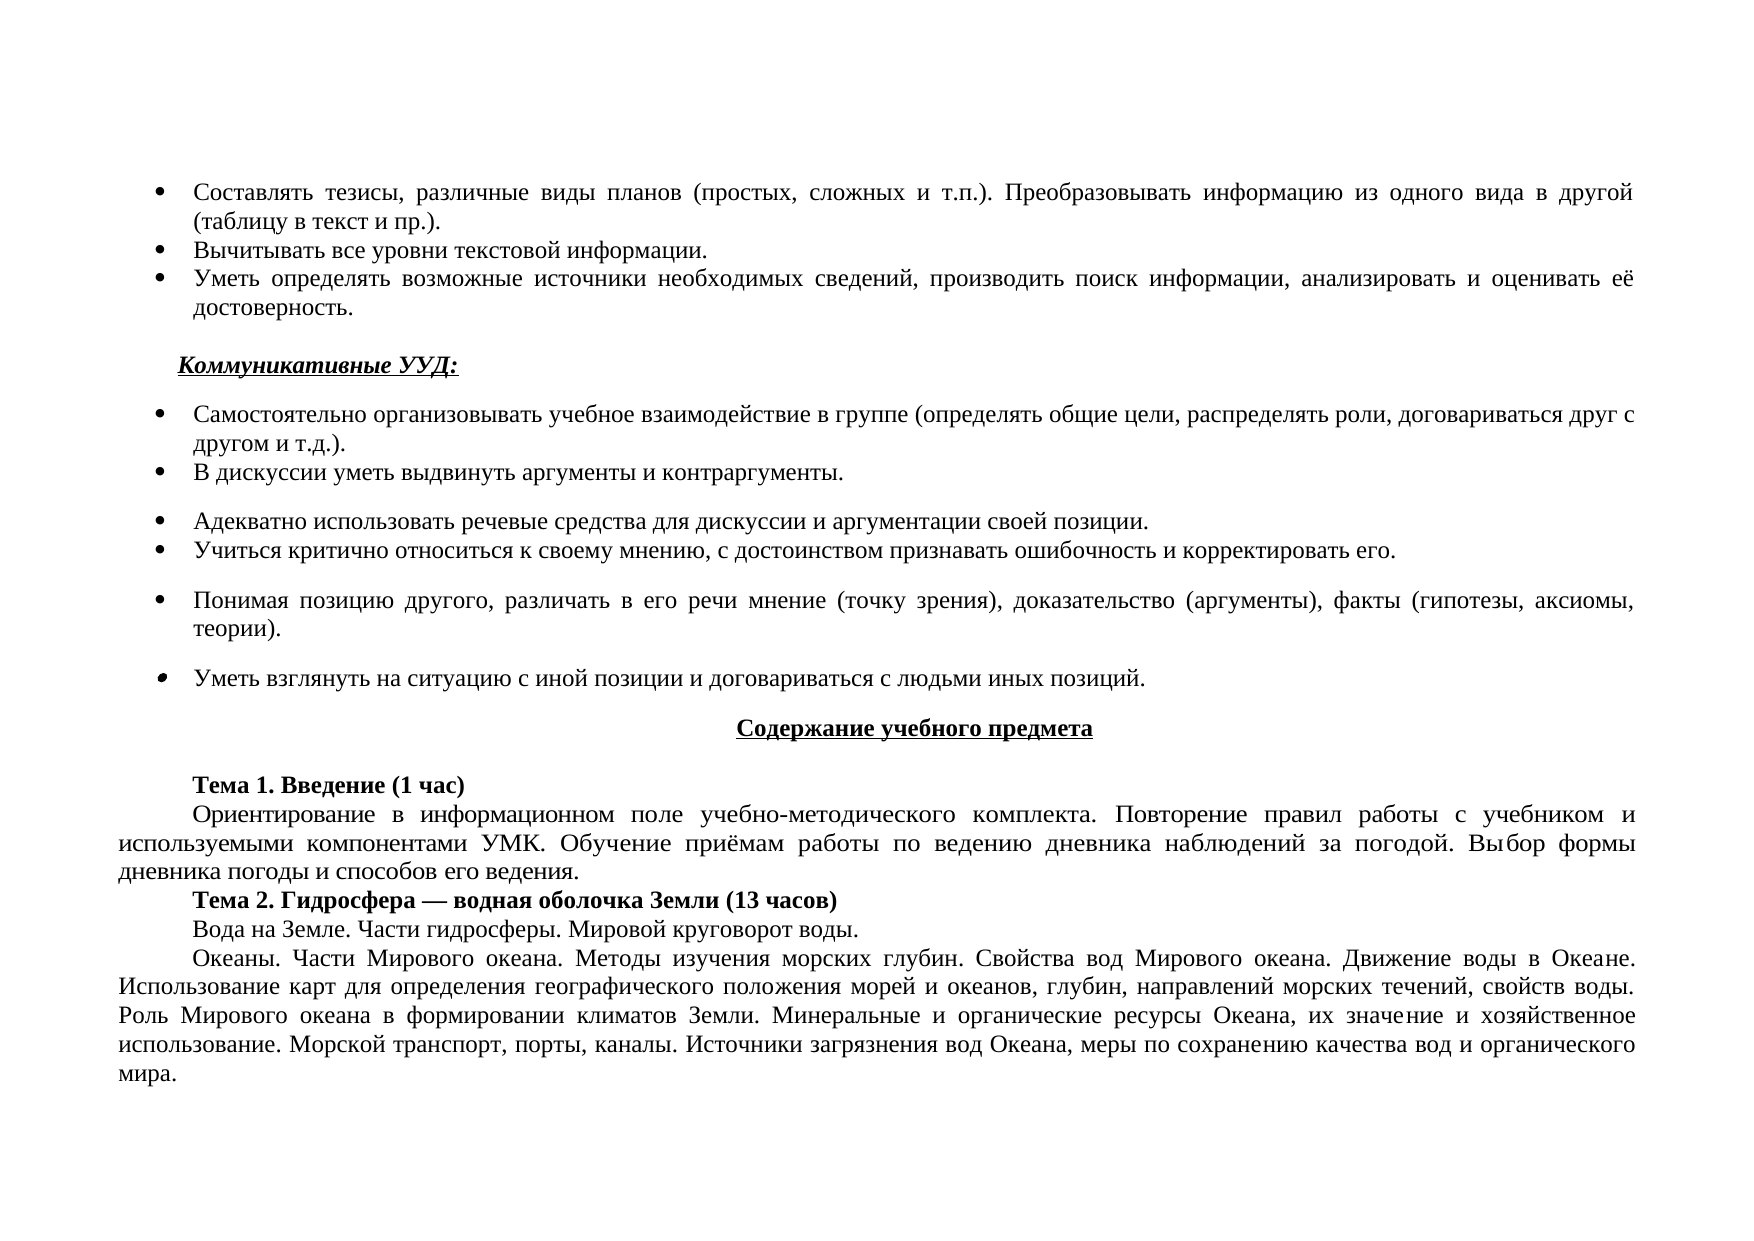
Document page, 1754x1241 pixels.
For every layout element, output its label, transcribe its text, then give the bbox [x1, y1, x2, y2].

text Вода на Земле. Части гидросферы. Мировой круговорот воды. [118, 914, 1636, 943]
text Коммуникативные УУД: [118, 350, 1636, 378]
text Ориентирование в информационном поле учебно-методического комплекта. Повторение правил работы с учебником и используемыми компонентами УМК. Обучение приёмам работы по ведению дневника наблюдений за погодой. Выбор формы дневника погоды и способов его ведения. [118, 799, 1636, 885]
title Составлять тезисы, различные виды планов (простых, сложных и т.п.). Преобразовывать информацию из одного вида в другой (таблицу в текст и пр.). [156, 177, 1636, 235]
text Океаны. Части Мирового океана. Методы изучения морских глубин. Свойства вод Мирового океана. Движение воды в Океане. Использование карт для определения географического положения морей и океанов, глубин, направлений морских течений, свойств воды. Роль Мирового океана в формировании климатов Земли. Минеральные и органические ресурсы Океана, их значение и хозяйственное использование. Морской транспорт, порты, каналы. Источники загрязнения вод Океана, меры по сохранению качества вод и органического мира. [118, 943, 1636, 1086]
text Тема 1. Введение (1 час) [118, 770, 1636, 799]
list Понимая позицию другого, различать в его речи мнение (точку зрения), доказательство (аргументы), факты (гипотезы, аксиомы, теории). [156, 585, 1636, 642]
text Тема 2. Гидросфера — водная оболочка Земли (13 часов) [118, 885, 1636, 914]
title Самостоятельно организовывать учебное взаимодействие в группе (определять общие цели, распределять роли, договариваться друг с другом и т.д.). [156, 399, 1636, 457]
list Учиться критично относиться к своему мнению, с достоинством признавать ошибочность и корректировать его. [156, 535, 1636, 564]
title Вычитывать все уровни текстовой информации. [156, 235, 1636, 263]
list Адекватно использовать речевые средства для дискуссии и аргументации своей позиции. [156, 506, 1636, 535]
title Уметь определять возможные источники необходимых сведений, производить поиск информации, анализировать и оценивать её достоверность. [156, 263, 1636, 321]
list В дискуссии уметь выдвинуть аргументы и контраргументы. [156, 457, 1636, 486]
list Содержание учебного предмета [193, 713, 1636, 741]
list Уметь взглянуть на ситуацию с иной позиции и договариваться с людьми иных позиций. [156, 663, 1636, 692]
